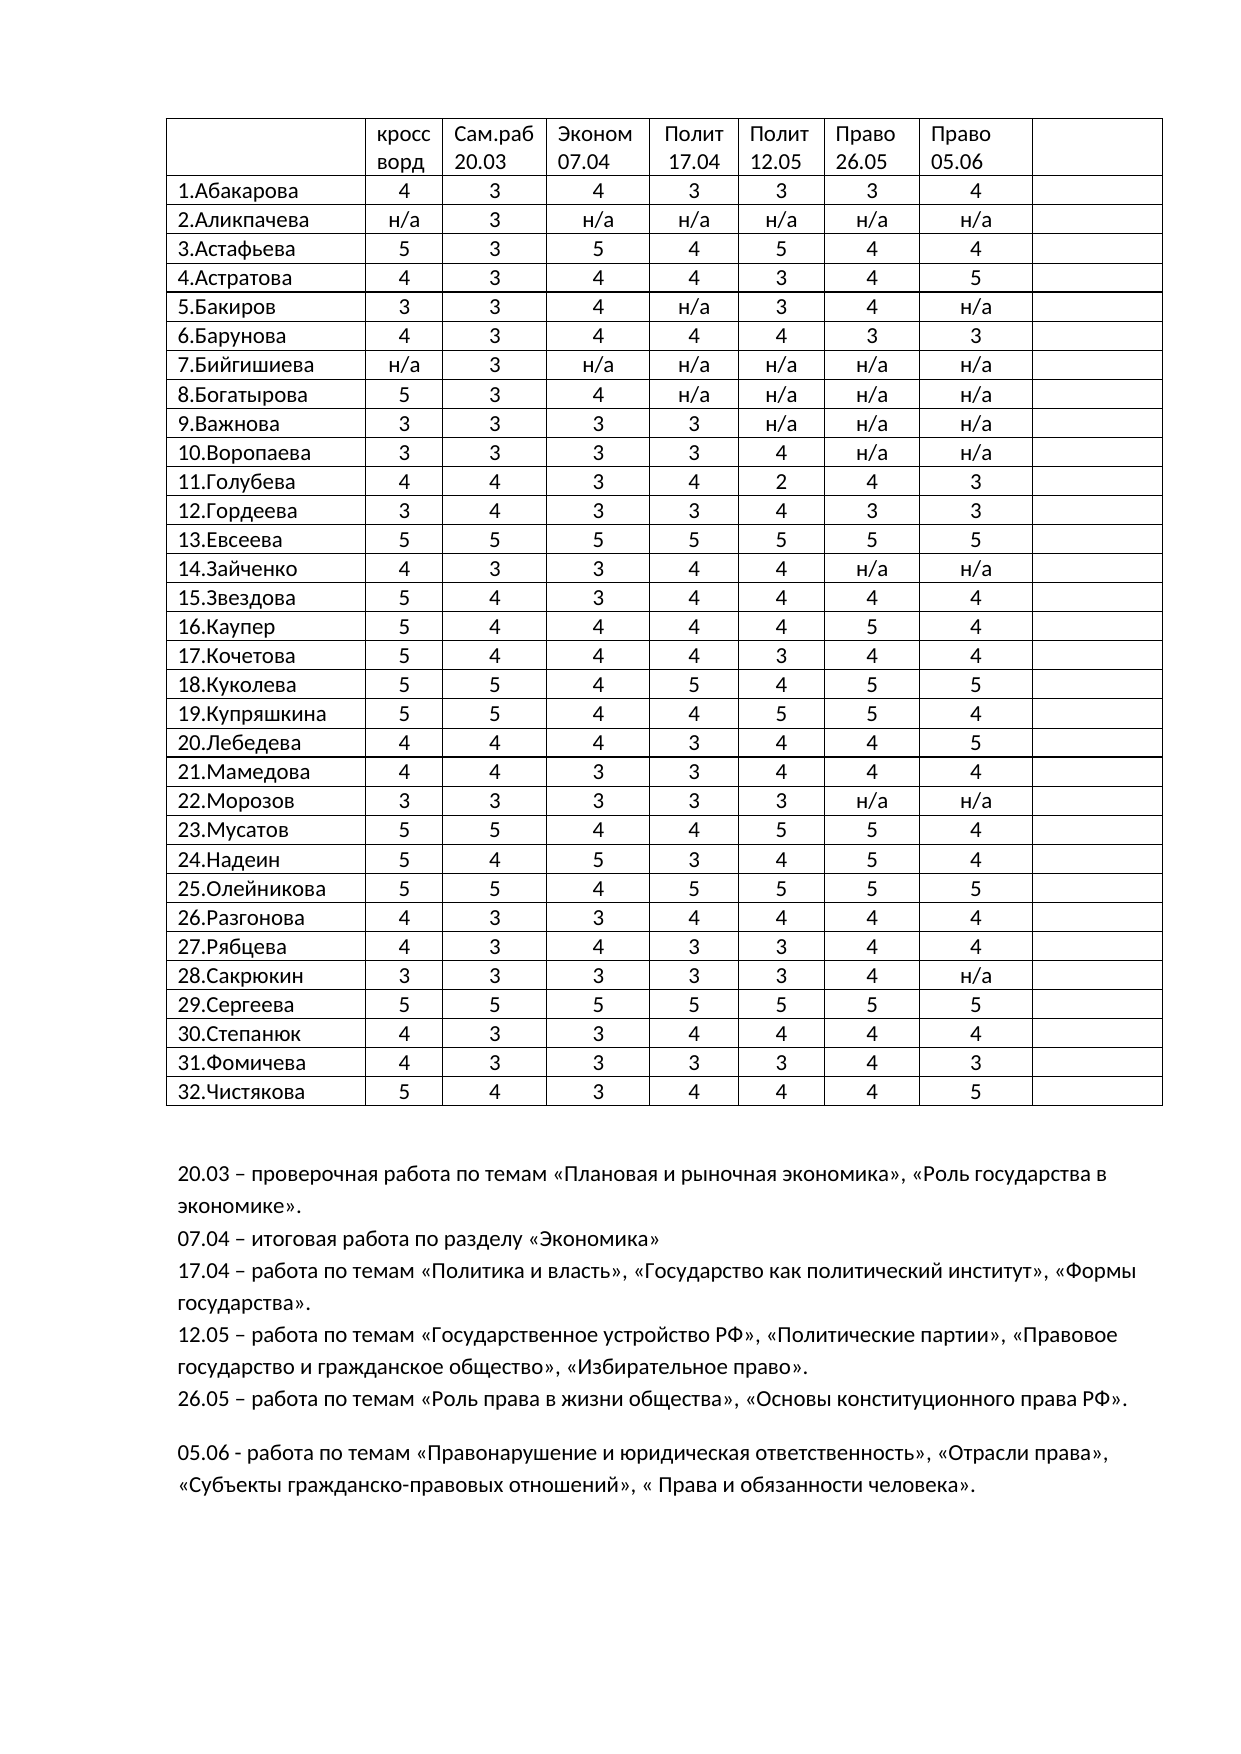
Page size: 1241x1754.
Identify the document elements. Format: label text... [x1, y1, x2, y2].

table_cell н/а [825, 380, 919, 408]
table_cell 16.Каупер [167, 612, 365, 640]
table_cell 3 [547, 758, 649, 786]
table_cell 3 [739, 1048, 824, 1076]
table_cell 4.Астратова [167, 264, 365, 291]
table_cell [1033, 496, 1162, 524]
table_cell 4 [650, 583, 738, 611]
table_cell 5 [547, 525, 649, 553]
table_cell 5 [650, 990, 738, 1018]
table_cell 4 [650, 903, 738, 931]
table_cell 5 [366, 525, 442, 553]
table_cell 5 [650, 874, 738, 902]
table_cell н/а [920, 205, 1032, 233]
table_cell 3 [443, 176, 546, 204]
table_cell 4 [366, 729, 442, 756]
table_cell 3 [443, 380, 546, 408]
table_cell 4 [920, 612, 1032, 640]
table_cell 3 [920, 496, 1032, 524]
table_cell 5.Бакиров [167, 293, 365, 321]
table_cell 3 [650, 961, 738, 989]
table_cell 5 [366, 234, 442, 262]
table_cell н/а [920, 409, 1032, 437]
table_cell н/а [547, 351, 649, 379]
table_cell 21.Мамедова [167, 758, 365, 786]
table_cell 4 [547, 816, 649, 844]
table_cell 3 [920, 467, 1032, 495]
table_cell 5 [825, 525, 919, 553]
table_cell 4 [547, 729, 649, 756]
table_cell 3 [739, 787, 824, 814]
table_cell 5 [366, 990, 442, 1018]
table_cell 5 [650, 525, 738, 553]
table_cell н/а [739, 409, 824, 437]
table_cell 18.Куколева [167, 670, 365, 698]
table_cell 4 [739, 438, 824, 466]
table_cell 5 [920, 729, 1032, 756]
table_cell [1033, 699, 1162, 727]
table_cell 5 [825, 816, 919, 844]
table_cell 22.Морозов [167, 787, 365, 814]
table_cell 28.Сакрюкин [167, 961, 365, 989]
table_cell 3 [650, 1048, 738, 1076]
table_cell н/а [920, 293, 1032, 321]
table_cell 5 [547, 990, 649, 1018]
table_cell 5 [366, 583, 442, 611]
table_cell 4 [825, 293, 919, 321]
table_cell н/а [825, 554, 919, 582]
table_cell 4 [650, 612, 738, 640]
table_cell [1033, 932, 1162, 960]
table_cell 4 [547, 612, 649, 640]
table_cell 3 [650, 496, 738, 524]
table_header Полит 12.05 [739, 119, 824, 175]
table_cell 5 [366, 699, 442, 727]
table_cell н/а [650, 205, 738, 233]
table_cell 29.Сергеева [167, 990, 365, 1018]
table_cell 5 [366, 670, 442, 698]
table_cell н/а [920, 554, 1032, 582]
table_cell 3 [443, 293, 546, 321]
table_cell 4 [366, 554, 442, 582]
table_cell 4 [825, 641, 919, 669]
table_cell 5 [443, 670, 546, 698]
table_cell н/а [547, 205, 649, 233]
table_cell 3 [650, 409, 738, 437]
table_cell 4 [366, 176, 442, 204]
table_cell 4 [366, 758, 442, 786]
table_cell 4 [443, 467, 546, 495]
table_cell 3 [739, 293, 824, 321]
table_cell 3 [547, 583, 649, 611]
table_cell [1033, 467, 1162, 495]
table_cell н/а [825, 351, 919, 379]
table_cell 3 [920, 1048, 1032, 1076]
table_cell н/а [366, 205, 442, 233]
table_cell н/а [650, 351, 738, 379]
table_cell н/а [366, 351, 442, 379]
table_cell 5 [739, 816, 824, 844]
table_cell 5 [650, 670, 738, 698]
table_cell 4 [825, 758, 919, 786]
table_cell 3 [650, 438, 738, 466]
table_cell 3 [366, 496, 442, 524]
table_cell 4 [739, 612, 824, 640]
table_cell 4 [739, 583, 824, 611]
table_header [167, 119, 365, 175]
table_cell 4 [366, 903, 442, 931]
table_cell 3 [650, 932, 738, 960]
table_cell 5 [547, 845, 649, 873]
table_cell 5 [366, 845, 442, 873]
table_cell 5 [825, 612, 919, 640]
table_cell 6.Барунова [167, 322, 365, 349]
table_cell 4 [443, 583, 546, 611]
table_cell 4 [825, 729, 919, 756]
table_cell 3 [739, 641, 824, 669]
table_cell 3 [547, 554, 649, 582]
table_cell 3 [443, 961, 546, 989]
table_cell [1033, 234, 1162, 262]
table_cell 4 [739, 322, 824, 349]
table_cell 4 [547, 380, 649, 408]
table_cell 13.Евсеева [167, 525, 365, 553]
table_cell 4 [739, 1077, 824, 1105]
table_cell 3 [443, 787, 546, 814]
table_cell 3 [443, 409, 546, 437]
table_cell [1033, 205, 1162, 233]
table_cell [1033, 583, 1162, 611]
table_cell 4 [739, 845, 824, 873]
table_cell 4 [547, 176, 649, 204]
table_cell 4 [547, 699, 649, 727]
table_cell 4 [547, 293, 649, 321]
table_cell 3 [825, 176, 919, 204]
table_cell 4 [920, 176, 1032, 204]
table_cell [1033, 670, 1162, 698]
table_cell 4 [739, 554, 824, 582]
table_cell 4 [443, 496, 546, 524]
table_cell 3 [547, 1077, 649, 1105]
table_cell 3 [443, 351, 546, 379]
table_cell 4 [443, 845, 546, 873]
table_cell 3 [443, 264, 546, 291]
table_cell 3 [547, 787, 649, 814]
table_cell 3 [739, 264, 824, 291]
table_cell 4 [739, 729, 824, 756]
table_cell 4 [920, 1019, 1032, 1047]
table_cell 3 [443, 1019, 546, 1047]
table_cell 5 [920, 264, 1032, 291]
table_cell 4 [920, 641, 1032, 669]
table_header Эконом07.04 [547, 119, 649, 175]
table_cell 5 [443, 525, 546, 553]
table_cell 4 [920, 583, 1032, 611]
table_cell 4 [650, 322, 738, 349]
table_cell н/а [825, 409, 919, 437]
table_cell 4 [920, 758, 1032, 786]
table_cell 4 [920, 845, 1032, 873]
table_cell 4 [650, 467, 738, 495]
table_cell 4 [825, 234, 919, 262]
table_cell 3 [650, 176, 738, 204]
table_cell 4 [825, 467, 919, 495]
table_cell 4 [650, 699, 738, 727]
table_cell 3 [443, 903, 546, 931]
table_cell 5 [825, 874, 919, 902]
table_cell 4 [366, 322, 442, 349]
table_cell 5 [920, 874, 1032, 902]
table_cell н/а [825, 205, 919, 233]
table_cell [1033, 409, 1162, 437]
table_cell 4 [547, 322, 649, 349]
table_cell 3 [650, 845, 738, 873]
table_cell 1.Абакарова [167, 176, 365, 204]
table_cell 5 [366, 816, 442, 844]
table_cell 4 [739, 670, 824, 698]
table_cell 4 [443, 1077, 546, 1105]
table_cell 5 [825, 699, 919, 727]
table_cell 25.Олейникова [167, 874, 365, 902]
table_header [1033, 119, 1162, 175]
table_cell 5 [825, 845, 919, 873]
table_cell 5 [920, 1077, 1032, 1105]
table_cell 4 [739, 903, 824, 931]
table_cell 3 [739, 176, 824, 204]
table_cell 9.Важнова [167, 409, 365, 437]
table_cell 4 [443, 729, 546, 756]
table_cell 4 [366, 1019, 442, 1047]
table_header Право 26.05 [825, 119, 919, 175]
table_cell н/а [650, 293, 738, 321]
table_cell 4 [920, 816, 1032, 844]
table_cell 3 [920, 322, 1032, 349]
table_cell [1033, 293, 1162, 321]
table_cell [1033, 322, 1162, 349]
table_cell [1033, 641, 1162, 669]
table_cell 5 [825, 990, 919, 1018]
table_cell 7.Бийгишиева [167, 351, 365, 379]
table_cell 3 [547, 467, 649, 495]
table_cell 23.Мусатов [167, 816, 365, 844]
table_cell 5 [739, 525, 824, 553]
table_cell 14.Зайченко [167, 554, 365, 582]
table_cell [1033, 1048, 1162, 1076]
table_cell 4 [547, 932, 649, 960]
table_cell 3 [825, 496, 919, 524]
table_cell 5 [547, 234, 649, 262]
table_cell 3 [366, 787, 442, 814]
table_header Право 05.06 [920, 119, 1032, 175]
table_cell 3 [443, 554, 546, 582]
table_cell 4 [650, 1077, 738, 1105]
table_cell 5 [739, 874, 824, 902]
table_cell [1033, 1019, 1162, 1047]
table_cell 4 [825, 1019, 919, 1047]
table_cell н/а [920, 787, 1032, 814]
table_cell 5 [739, 990, 824, 1018]
table_cell [1033, 525, 1162, 553]
table_cell [1033, 176, 1162, 204]
table_cell 5 [739, 699, 824, 727]
table_cell 12.Гордеева [167, 496, 365, 524]
table_cell [1033, 758, 1162, 786]
table_cell 4 [547, 874, 649, 902]
table_cell 4 [366, 467, 442, 495]
table_cell 4 [650, 264, 738, 291]
table_cell 4 [366, 264, 442, 291]
table_cell 4 [650, 641, 738, 669]
text 20.03 – проверочная работа по темам «Плановая и рыночная экономика», «Роль государства в экономике». 07.04 – итоговая работа по разделу «Экономика» 17.04 – работа по темам «Политика и власть», «Государство как политический институт», «Формы государства». 12.05 – работа по темам «Государственное устройство РФ», «Политические партии», «Правовое государство и гражданское общество», «Избирательное право». 26.05 – работа по темам «Роль права в жизни общества», «Основы конституционного права РФ». [177, 1159, 1152, 1413]
table_cell 3 [443, 1048, 546, 1076]
table_cell н/а [920, 961, 1032, 989]
table_cell 4 [920, 903, 1032, 931]
table_cell 4 [920, 699, 1032, 727]
table_cell 3 [739, 961, 824, 989]
table_cell [1033, 438, 1162, 466]
table_cell 8.Богатырова [167, 380, 365, 408]
table_cell 3 [366, 438, 442, 466]
table_cell [1033, 380, 1162, 408]
table_cell 4 [825, 1048, 919, 1076]
table_cell 5 [366, 641, 442, 669]
table_header Сам.раб 20.03 [443, 119, 546, 175]
table_cell 10.Воропаева [167, 438, 365, 466]
table_cell [1033, 729, 1162, 756]
table_cell 3.Астафьева [167, 234, 365, 262]
table_cell 3 [547, 1048, 649, 1076]
table_cell 3 [443, 932, 546, 960]
table_cell 5 [443, 990, 546, 1018]
table_cell 3 [547, 961, 649, 989]
table_cell 17.Кочетова [167, 641, 365, 669]
table_cell 3 [443, 205, 546, 233]
table_cell [1033, 816, 1162, 844]
table_cell [1033, 903, 1162, 931]
table_cell 3 [547, 903, 649, 931]
table_cell 4 [650, 1019, 738, 1047]
table_cell 4 [547, 670, 649, 698]
table_cell н/а [739, 205, 824, 233]
table_cell 3 [366, 961, 442, 989]
table_cell 5 [443, 816, 546, 844]
table_cell 3 [443, 234, 546, 262]
table_cell 32.Чистякова [167, 1077, 365, 1105]
table_cell 4 [650, 816, 738, 844]
table_cell 31.Фомичева [167, 1048, 365, 1076]
table_cell 26.Разгонова [167, 903, 365, 931]
table_cell 4 [739, 496, 824, 524]
table_cell н/а [825, 438, 919, 466]
table_cell 4 [739, 1019, 824, 1047]
table_cell 4 [547, 641, 649, 669]
table_cell 15.Звездова [167, 583, 365, 611]
table_cell 5 [443, 874, 546, 902]
table_cell 3 [650, 758, 738, 786]
table_cell 2.Аликпачева [167, 205, 365, 233]
table_cell 3 [739, 932, 824, 960]
table_cell 3 [366, 293, 442, 321]
table_cell 4 [443, 641, 546, 669]
table_cell 4 [443, 612, 546, 640]
table_cell 4 [825, 961, 919, 989]
table_cell [1033, 1077, 1162, 1105]
table_cell 2 [739, 467, 824, 495]
table_cell [1033, 874, 1162, 902]
table_cell 4 [443, 758, 546, 786]
table_cell н/а [920, 351, 1032, 379]
table_cell 3 [443, 322, 546, 349]
table_cell 3 [547, 409, 649, 437]
table_cell [1033, 845, 1162, 873]
table_cell 5 [366, 874, 442, 902]
table_cell н/а [920, 438, 1032, 466]
table_cell 24.Надеин [167, 845, 365, 873]
table_cell 30.Степанюк [167, 1019, 365, 1047]
table_cell 3 [547, 496, 649, 524]
text 05.06 - работа по темам «Правонарушение и юридическая ответственность», «Отрасли права», «Субъекты гражданско-правовых отношений», « Права и обязанности человека». [177, 1438, 1152, 1498]
table_cell [1033, 351, 1162, 379]
table_cell 27.Рябцева [167, 932, 365, 960]
table_cell 3 [547, 438, 649, 466]
table_cell 5 [920, 525, 1032, 553]
table_cell н/а [920, 380, 1032, 408]
table_cell 4 [825, 583, 919, 611]
table_cell 20.Лебедева [167, 729, 365, 756]
table_cell 4 [825, 1077, 919, 1105]
table_cell 4 [920, 932, 1032, 960]
table_cell н/а [739, 380, 824, 408]
table_cell 4 [739, 758, 824, 786]
table_cell 3 [825, 322, 919, 349]
table_cell 4 [825, 932, 919, 960]
table_cell 5 [366, 1077, 442, 1105]
table_cell 3 [650, 787, 738, 814]
table_cell н/а [739, 351, 824, 379]
table_cell 5 [443, 699, 546, 727]
table_cell 3 [547, 1019, 649, 1047]
table_cell 4 [547, 264, 649, 291]
table_cell 4 [366, 932, 442, 960]
table_cell 5 [920, 990, 1032, 1018]
table_cell 4 [825, 903, 919, 931]
table_cell 19.Купряшкина [167, 699, 365, 727]
table_cell 5 [366, 612, 442, 640]
table_cell [1033, 612, 1162, 640]
table_cell 4 [366, 1048, 442, 1076]
table_cell 11.Голубева [167, 467, 365, 495]
table_cell 4 [650, 234, 738, 262]
table_cell 4 [825, 264, 919, 291]
table_cell [1033, 554, 1162, 582]
table_cell 4 [920, 234, 1032, 262]
table_cell 3 [366, 409, 442, 437]
table_cell 4 [650, 554, 738, 582]
table_cell [1033, 264, 1162, 291]
table_cell н/а [825, 787, 919, 814]
table_cell 5 [366, 380, 442, 408]
table_cell [1033, 961, 1162, 989]
table_cell 3 [650, 729, 738, 756]
table_header кроссворд [366, 119, 442, 175]
table_cell [1033, 787, 1162, 814]
table_cell 5 [739, 234, 824, 262]
table_cell 5 [825, 670, 919, 698]
table_header Полит 17.04 [650, 119, 738, 175]
table_cell н/а [650, 380, 738, 408]
table_cell 3 [443, 438, 546, 466]
table_cell [1033, 990, 1162, 1018]
table_cell 5 [920, 670, 1032, 698]
